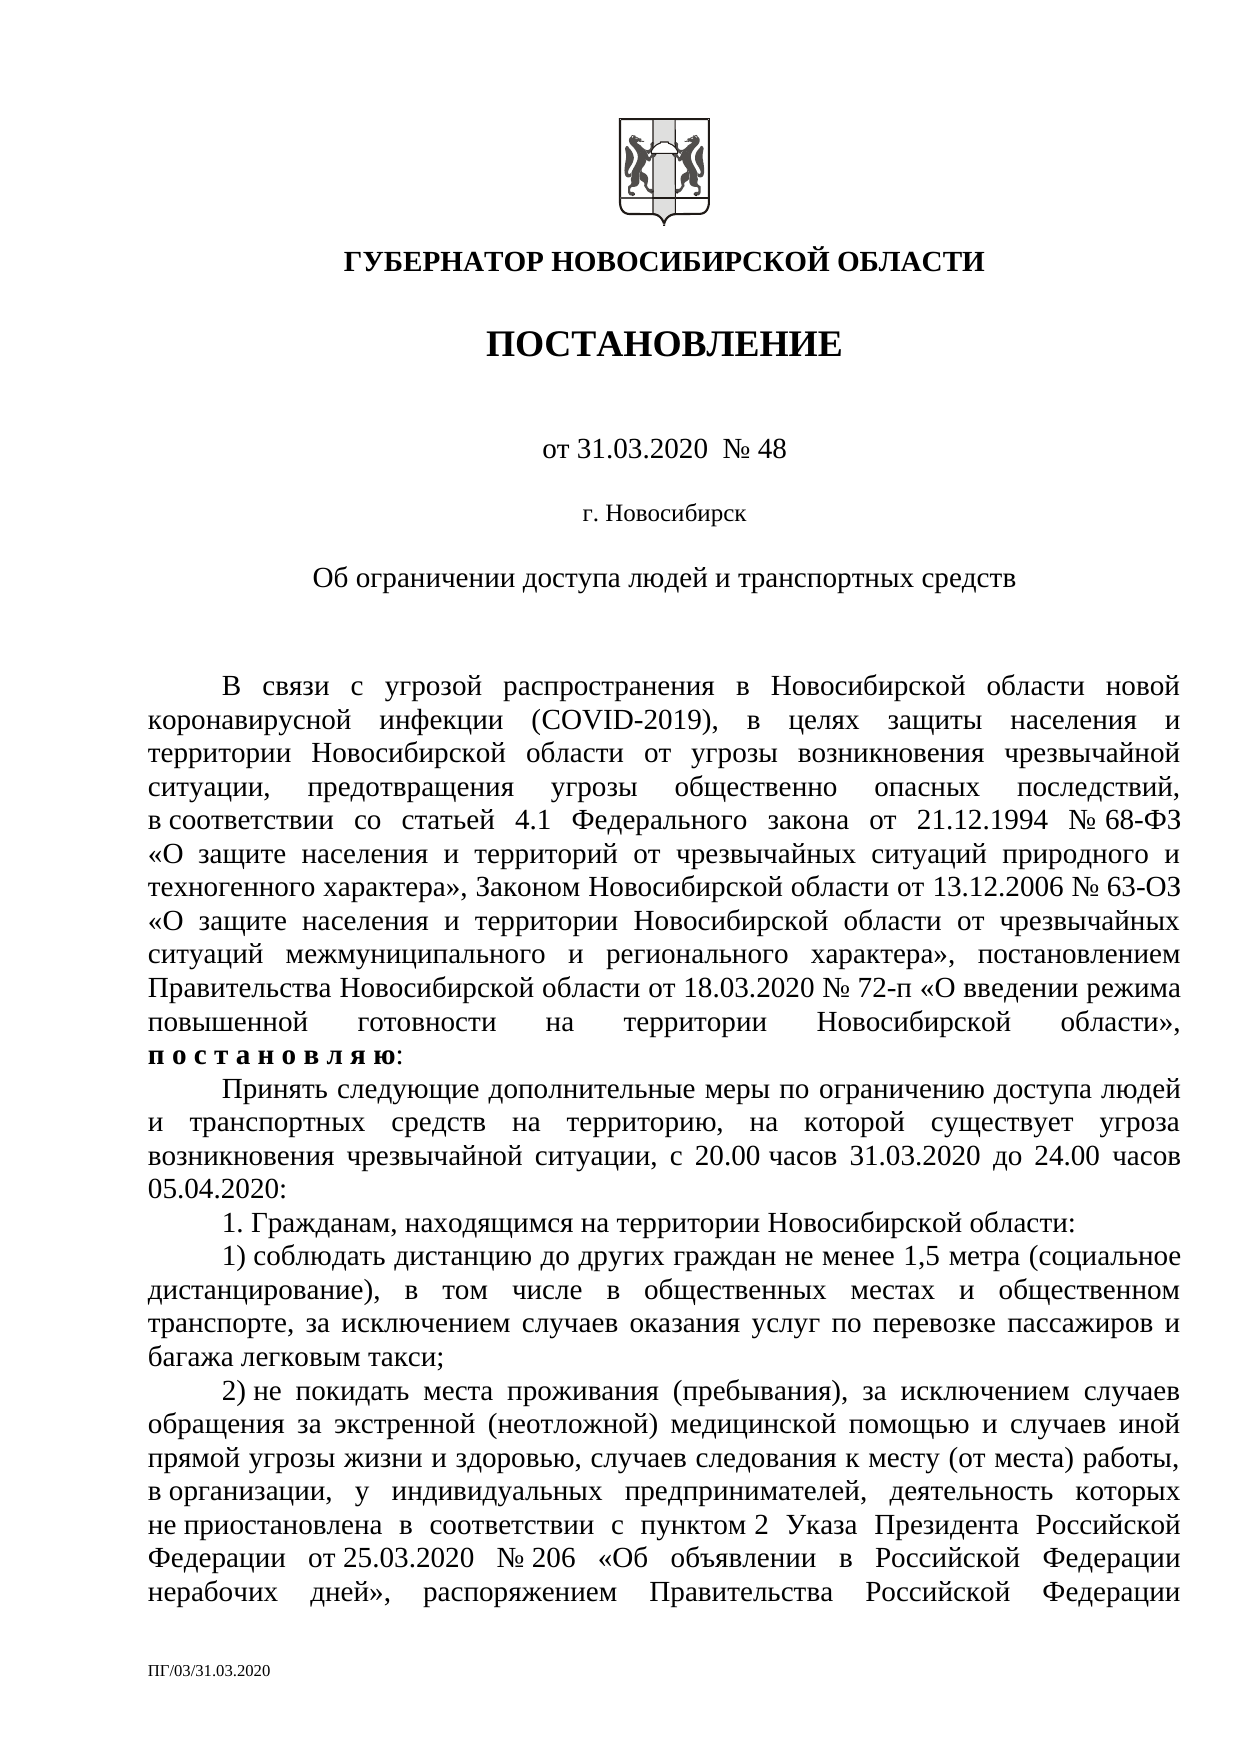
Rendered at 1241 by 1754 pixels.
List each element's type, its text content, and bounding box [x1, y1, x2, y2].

text 1. Гражданам, находящимся на территории Новосибирской области: [148, 1205, 1181, 1238]
text 1) соблюдать дистанцию до других граждан не менее 1,5 метра (социальное дистанцирование), в том числе в общественных местах и общественном транспорте, за исключением случаев оказания услуг по перевозке пассажиров и багажа легковым такси; [148, 1238, 1181, 1373]
text ГУБЕРНАТОР НОВОСИБИРСКОЙ ОБЛАСТИ [148, 244, 1181, 278]
text Об ограничении доступа людей и транспортных средств [148, 561, 1181, 594]
text от 31.03.2020 № 48 [148, 431, 1181, 465]
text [148, 1373, 1181, 1607]
text В связи с угрозой распространения в Новосибирской области новой коронавирусной инфекции (COVID-2019), в целях защиты населения и территории Новосибирской области от угрозы возникновения чрезвычайной ситуации, предотвращения угрозы общественно опасных последствий, в соответствии со статьей 4.1 Федерального закона от 21.12.1994 № 68-ФЗ «О защите населения и территорий от чрезвычайных ситуаций природного и техногенного характера», Законом Новосибирской области от 13.12.2006 № 63-ОЗ «О защите населения и территории Новосибирской области от чрезвычайных ситуаций межмуниципального и регионального характера», постановлением Правительства Новосибирской области от 18.03.2020 № 72-п «О введении режима повышенной готовности на территории Новосибирской области», п о с т а н о в л я ю: [148, 668, 1181, 1071]
text Принять следующие дополнительные меры по ограничению доступа людей и транспортных средств на территорию, на которой существует угроза возникновения чрезвычайной ситуации, с 20.00 часов 31.03.2020 до 24.00 часов 05.04.2020: [148, 1071, 1181, 1205]
text ПОСТАНОВЛЕНИЕ [148, 321, 1181, 364]
text г. Новосибирск [148, 498, 1181, 527]
